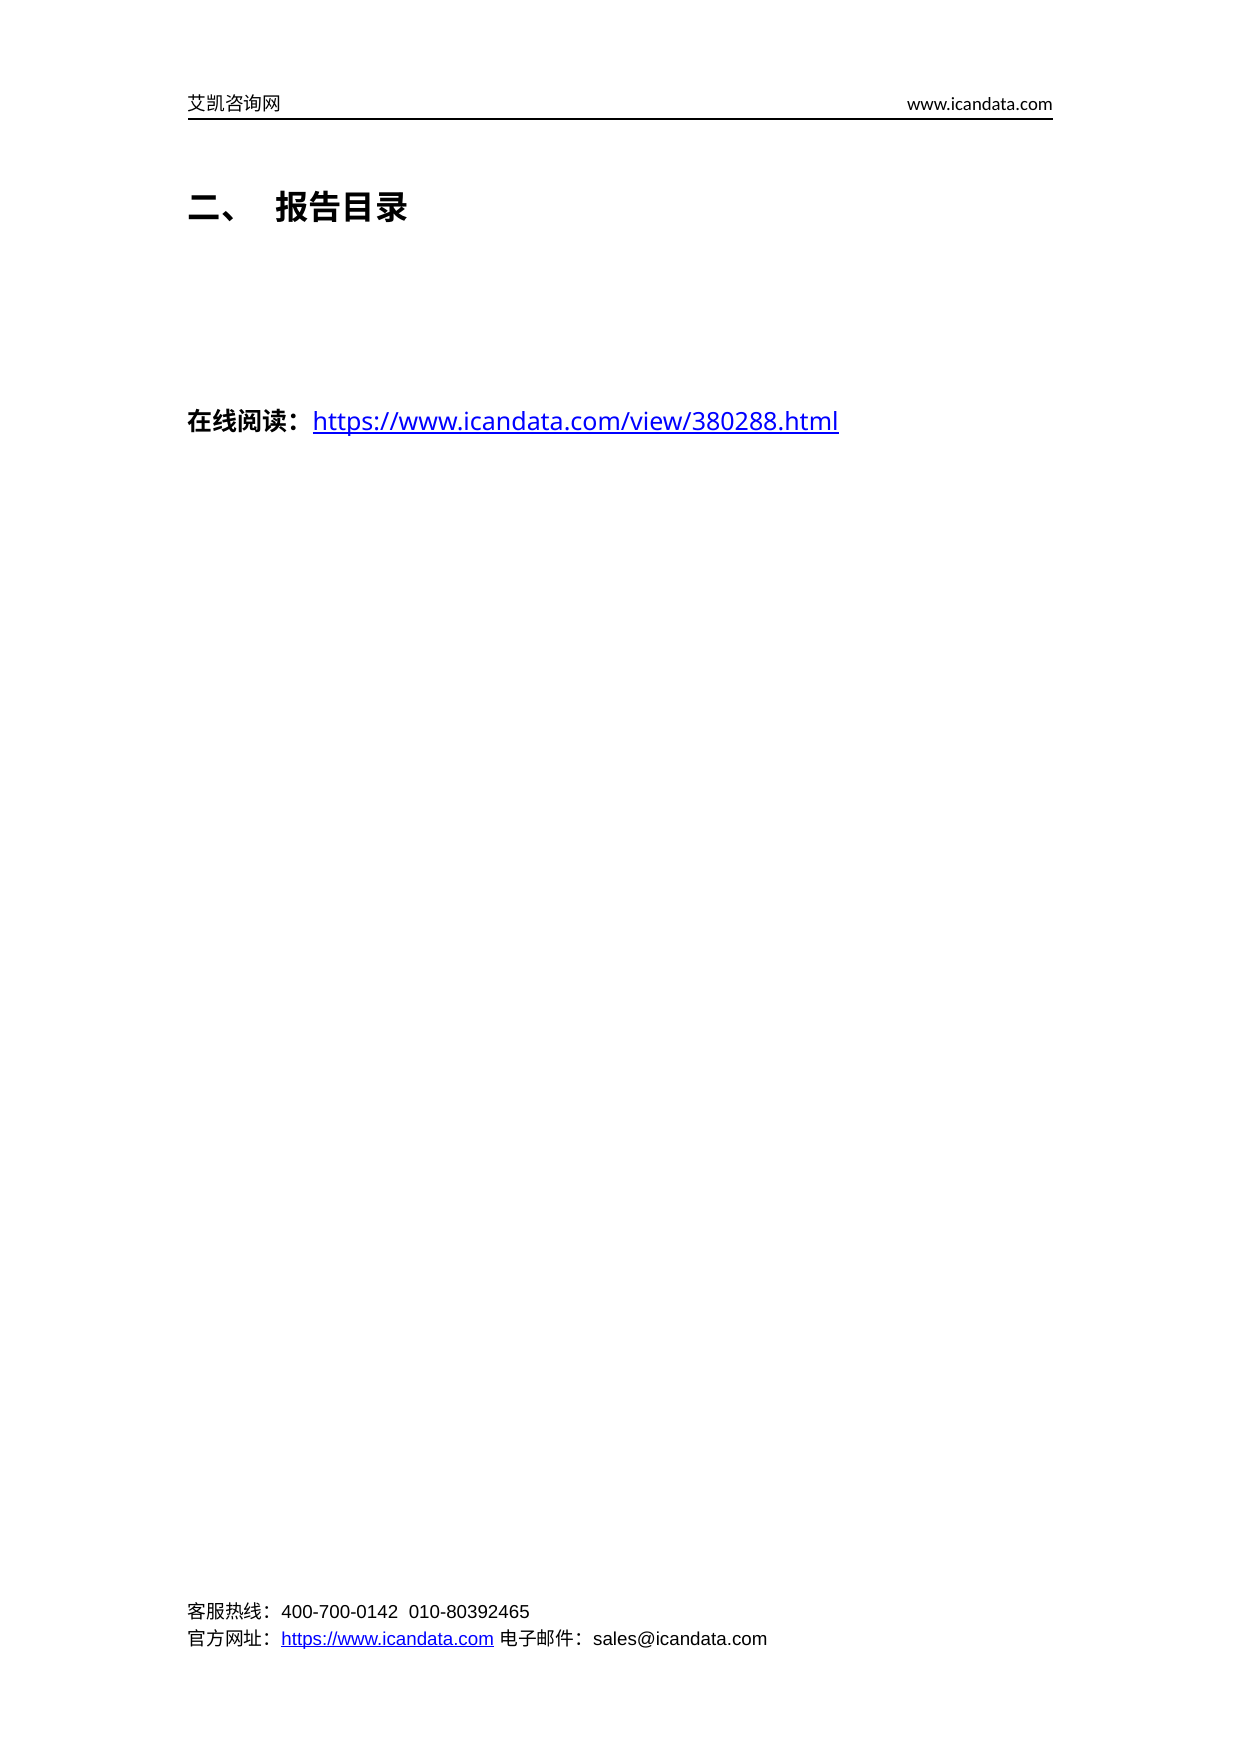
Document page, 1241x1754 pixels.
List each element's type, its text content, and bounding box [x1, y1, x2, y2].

subtitle 报告目录 [187, 172, 1053, 237]
text 在线阅读：https://www.icandata.com/view/380288.html [187, 387, 1053, 452]
